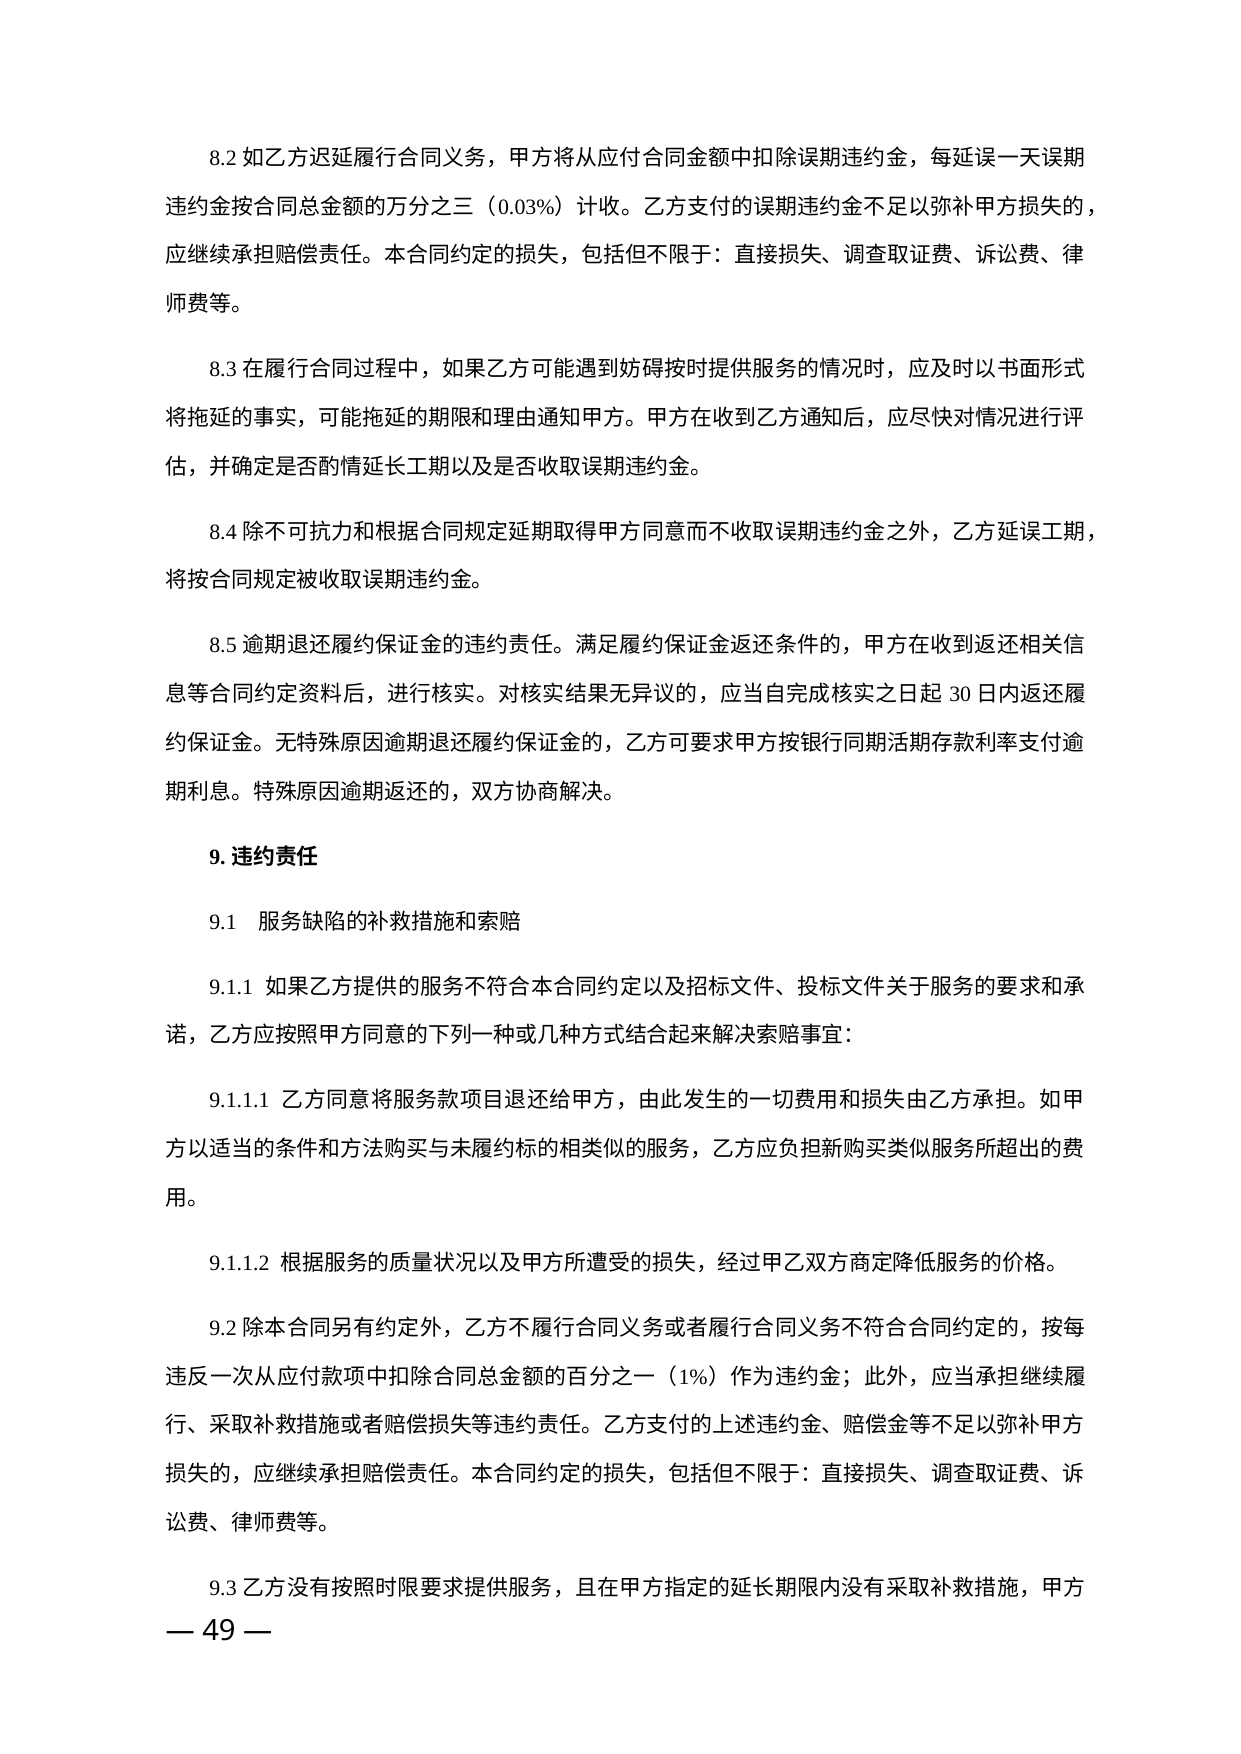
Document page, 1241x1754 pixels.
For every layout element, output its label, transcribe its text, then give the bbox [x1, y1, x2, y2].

text 9.1.1.2 根据服务的质量状况以及甲方所遭受的损失，经过甲乙双方商定降低服务的价格。 [165, 1244, 1087, 1277]
text 8.5 逾期退还履约保证金的违约责任。满足履约保证金返还条件的，甲方在收到返还相关信息等合同约定资料后，进行核实。对核实结果无异议的，应当自完成核实之日起30日内返还履约保证金。无特殊原因逾期退还履约保证金的，乙方可要求甲方按银行同期活期存款利率支付逾期利息。特殊原因逾期返还的，双方协商解决。 [165, 627, 1087, 806]
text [165, 1569, 1087, 1602]
text 9.1.1.1 乙方同意将服务款项目退还给甲方，由此发生的一切费用和损失由乙方承担。如甲方以适当的条件和方法购买与未履约标的相类似的服务，乙方应负担新购买类似服务所超出的费用。 [165, 1082, 1087, 1212]
text 9. 违约责任 [165, 838, 1087, 871]
text 8.4 除不可抗力和根据合同规定延期取得甲方同意而不收取误期违约金之外，乙方延误工期，将按合同规定被收取误期违约金。 [165, 513, 1087, 594]
text 9.1.1 如果乙方提供的服务不符合本合同约定以及招标文件、投标文件关于服务的要求和承诺，乙方应按照甲方同意的下列一种或几种方式结合起来解决索赔事宜： [165, 968, 1087, 1049]
text 8.2 如乙方迟延履行合同义务，甲方将从应付合同金额中扣除误期违约金，每延误一天误期违约金按合同总金额的万分之三（0.03%）计收。乙方支付的误期违约金不足以弥补甲方损失的，应继续承担赔偿责任。本合同约定的损失，包括但不限于：直接损失、调查取证费、诉讼费、律师费等。 [165, 139, 1087, 318]
text 8.3 在履行合同过程中，如果乙方可能遇到妨碍按时提供服务的情况时，应及时以书面形式将拖延的事实，可能拖延的期限和理由通知甲方。甲方在收到乙方通知后，应尽快对情况进行评估，并确定是否酌情延长工期以及是否收取误期违约金。 [165, 351, 1087, 481]
text 9.1 服务缺陷的补救措施和索赔 [165, 903, 1087, 936]
text 9.2 除本合同另有约定外，乙方不履行合同义务或者履行合同义务不符合合同约定的，按每违反一次从应付款项中扣除合同总金额的百分之一（1%）作为违约金；此外，应当承担继续履行、采取补救措施或者赔偿损失等违约责任。乙方支付的上述违约金、赔偿金等不足以弥补甲方损失的，应继续承担赔偿责任。本合同约定的损失，包括但不限于：直接损失、调查取证费、诉讼费、律师费等。 [165, 1309, 1087, 1537]
